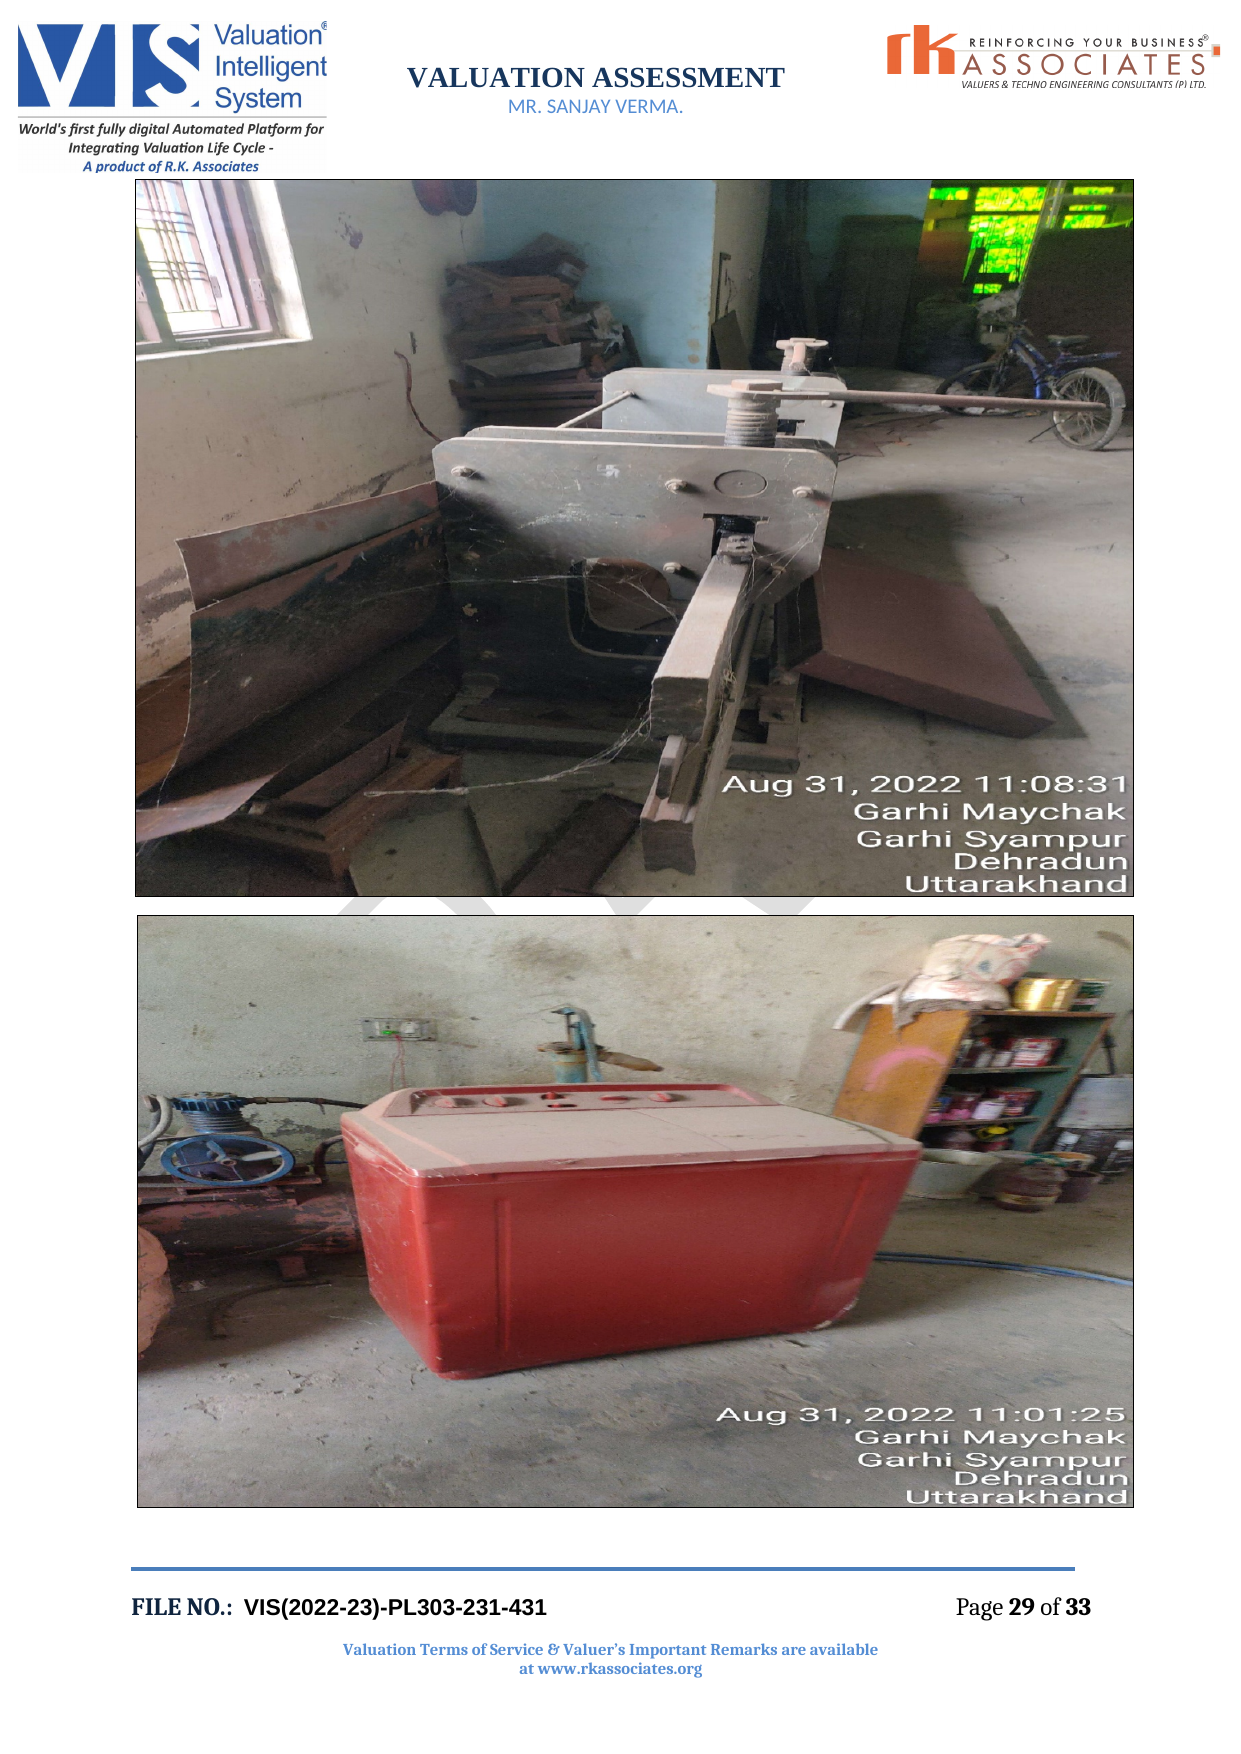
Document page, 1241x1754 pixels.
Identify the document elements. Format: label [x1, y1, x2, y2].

picture [137, 180, 1133, 896]
picture [17, 21, 327, 172]
picture [139, 916, 1133, 1507]
picture [885, 25, 1220, 88]
